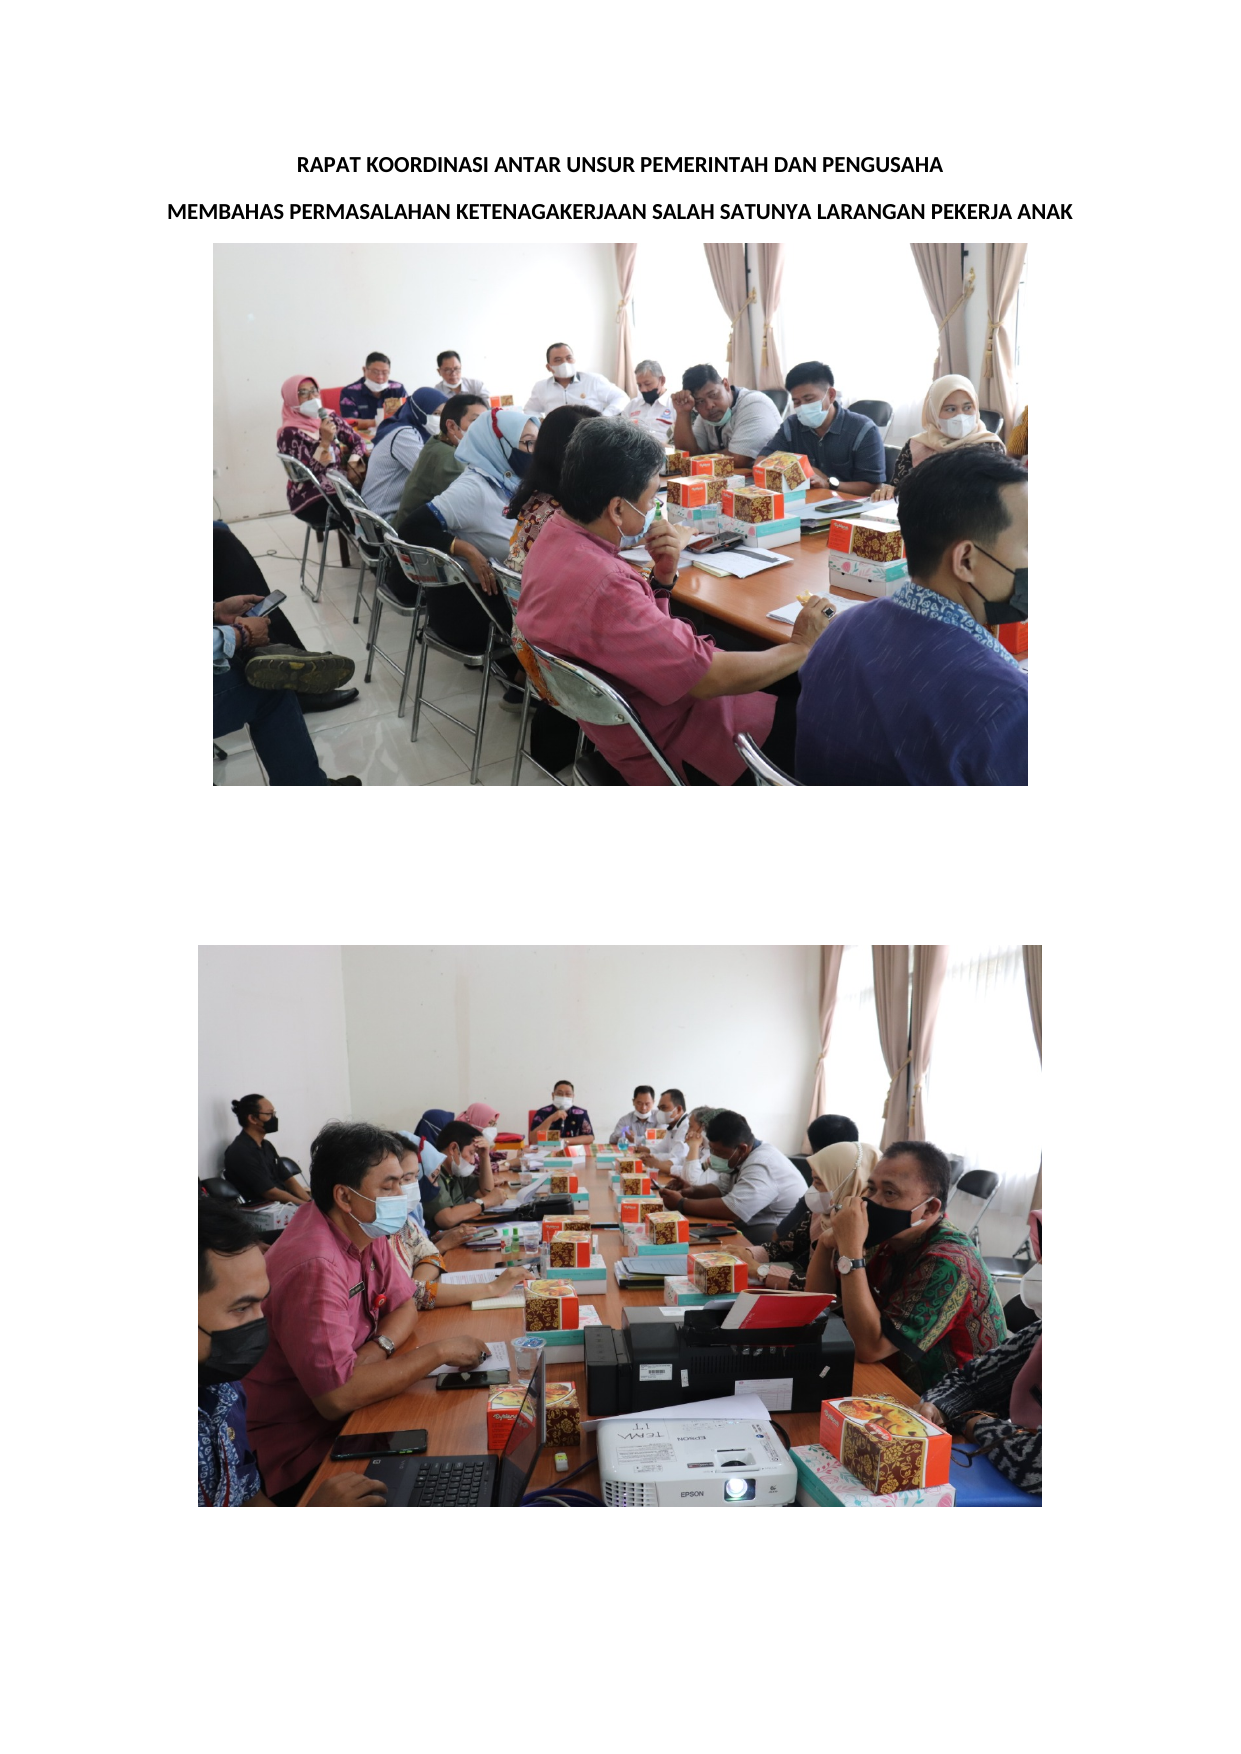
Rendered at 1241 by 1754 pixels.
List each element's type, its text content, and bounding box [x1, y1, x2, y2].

picture [198, 945, 1042, 1507]
text RAPAT KOORDINASI ANTAR UNSUR PEMERINTAH DAN PENGUSAHA [150, 150, 1090, 178]
picture [213, 243, 1028, 786]
text MEMBAHAS PERMASALAHAN KETENAGAKERJAAN SALAH SATUNYA LARANGAN PEKERJA ANAK [150, 197, 1090, 225]
